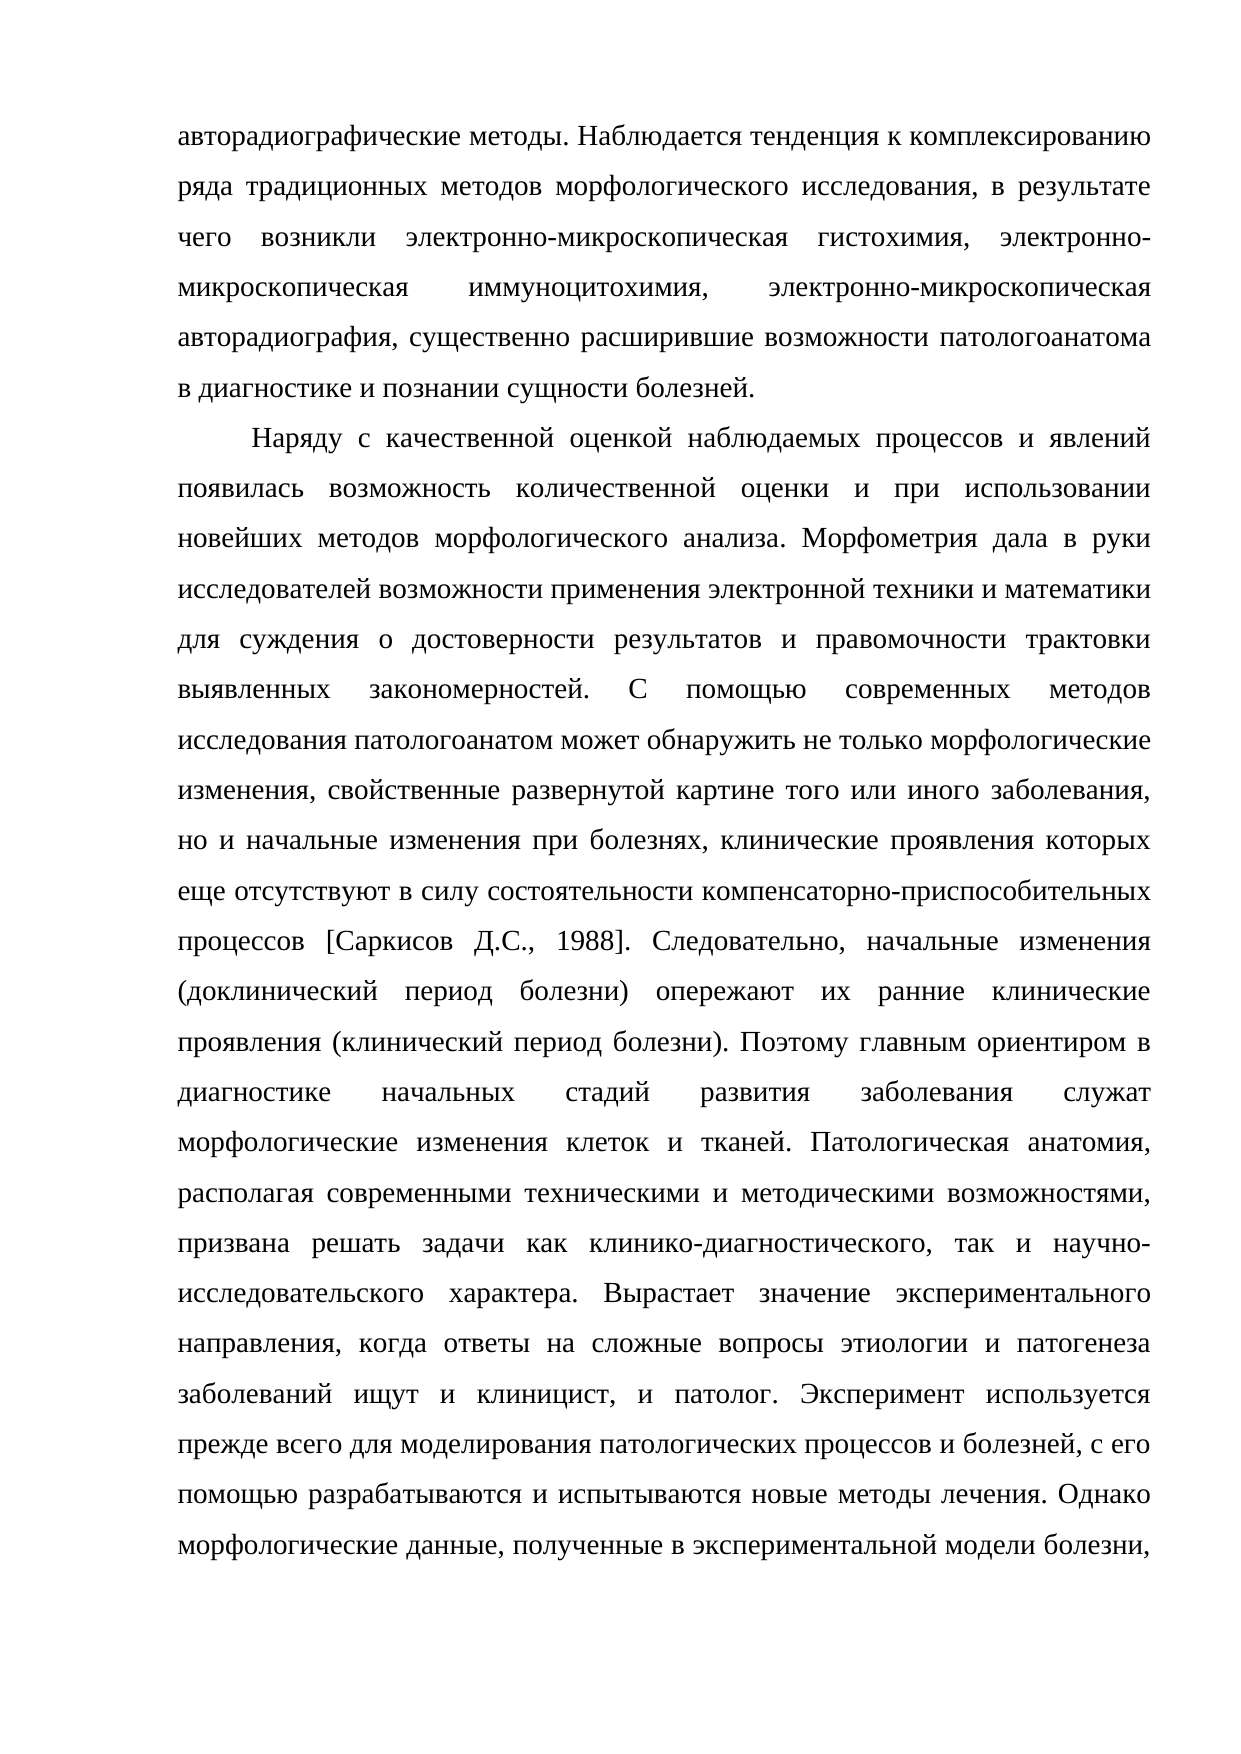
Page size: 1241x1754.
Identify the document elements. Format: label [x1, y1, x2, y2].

text [177, 118, 1152, 403]
text [177, 420, 1152, 1560]
